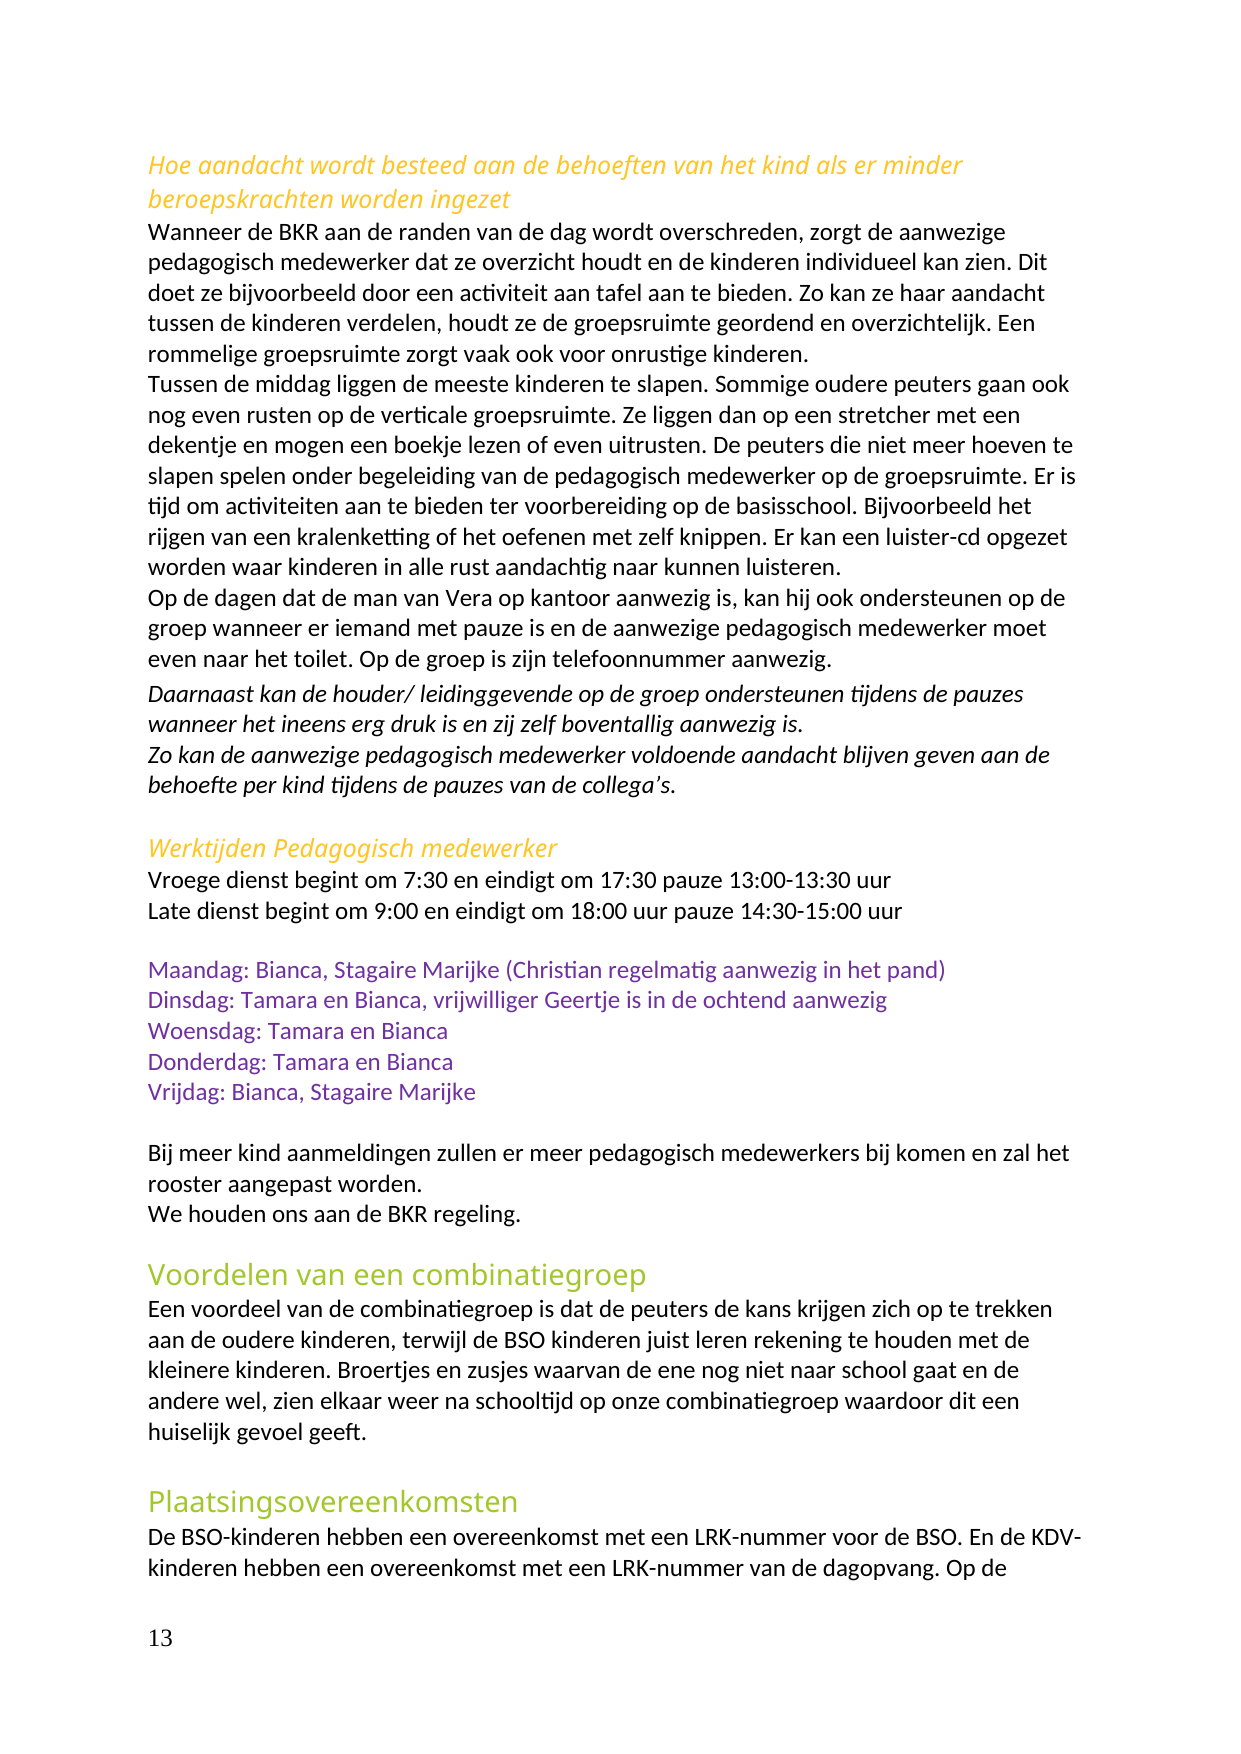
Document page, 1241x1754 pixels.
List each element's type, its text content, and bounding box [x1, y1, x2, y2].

text Vroege dienst begint om 7:30 en eindigt om 17:30 pauze 13:00-13:30 uur Late dienst begint om 9:00 en eindigt om 18:00 uur pauze 14:30-15:00 uur [148, 864, 1093, 954]
text Tussen de middag liggen de meeste kinderen te slapen. Sommige oudere peuters gaan ook nog even rusten op de verticale groepsruimte. Ze liggen dan op een stretcher met een dekentje en mogen een boekje lezen of even uitrusten. De peuters die niet meer hoeven te slapen spelen onder begeleiding van de pedagogisch medewerker op de groepsruimte. Er is tijd om activiteiten aan te bieden ter voorbereiding op de basisschool. Bijvoorbeeld het rijgen van een kralenketting of het oefenen met zelf knippen. Er kan een luister-cd opgezet worden waar kinderen in alle rust aandachtig naar kunnen luisteren. [148, 368, 1093, 582]
subtitle Daarnaast kan de houder/ leidinggevende op de groep ondersteunen tijdens de pauzes wanneer het ineens erg druk is en zij zelf boventallig aanwezig is. Zo kan de aanwezige pedagogisch medewerker voldoende aandacht blijven geven aan de behoefte per kind tijdens de pauzes van de collega’s. Werktijden Pedagogisch medewerker [148, 678, 1093, 864]
subtitle Plaatsingsovereenkomsten [148, 1482, 1093, 1521]
text Een voordeel van de combinatiegroep is dat de peuters de kans krijgen zich op te trekken aan de oudere kinderen, terwijl de BSO kinderen juist leren rekening te houden met de kleinere kinderen. Broertjes en zusjes waarvan de ene nog niet naar school gaat en de andere wel, zien elkaar weer na schooltijd op onze combinatiegroep waardoor dit een huiselijk gevoel geeft. [148, 1293, 1093, 1446]
subtitle Hoe aandacht wordt besteed aan de behoeften van het kind als er minder beroepskrachten worden ingezet [148, 148, 1093, 216]
text Op de dagen dat de man van Vera op kantoor aanwezig is, kan hij ook ondersteunen op de groep wanneer er iemand met pauze is en de aanwezige pedagogisch medewerker moet even naar het toilet. Op de groep is zijn telefoonnummer aanwezig. [148, 582, 1093, 673]
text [148, 1521, 1093, 1582]
text Bij meer kind aanmeldingen zullen er meer pedagogisch medewerkers bij komen en zal het rooster aangepast worden. We houden ons aan de BKR regeling. [148, 1107, 1093, 1229]
text Wanneer de BKR aan de randen van de dag wordt overschreden, zorgt de aanwezige pedagogisch medewerker dat ze overzicht houdt en de kinderen individueel kan zien. Dit doet ze bijvoorbeeld door een activiteit aan tafel aan te bieden. Zo kan ze haar aandacht tussen de kinderen verdelen, houdt ze de groepsruimte geordend en overzichtelijk. Een rommelige groepsruimte zorgt vaak ook voor onrustige kinderen. [148, 216, 1093, 368]
text Maandag: Bianca, Stagaire Marijke (Christian regelmatig aanwezig in het pand) Dinsdag: Tamara en Bianca, vrijwilliger Geertje is in de ochtend aanwezig Woensdag: Tamara en Bianca Donderdag: Tamara en Bianca Vrijdag: Bianca, Stagaire Marijke [148, 954, 1093, 1107]
subtitle Voordelen van een combinatiegroep [148, 1254, 1093, 1293]
